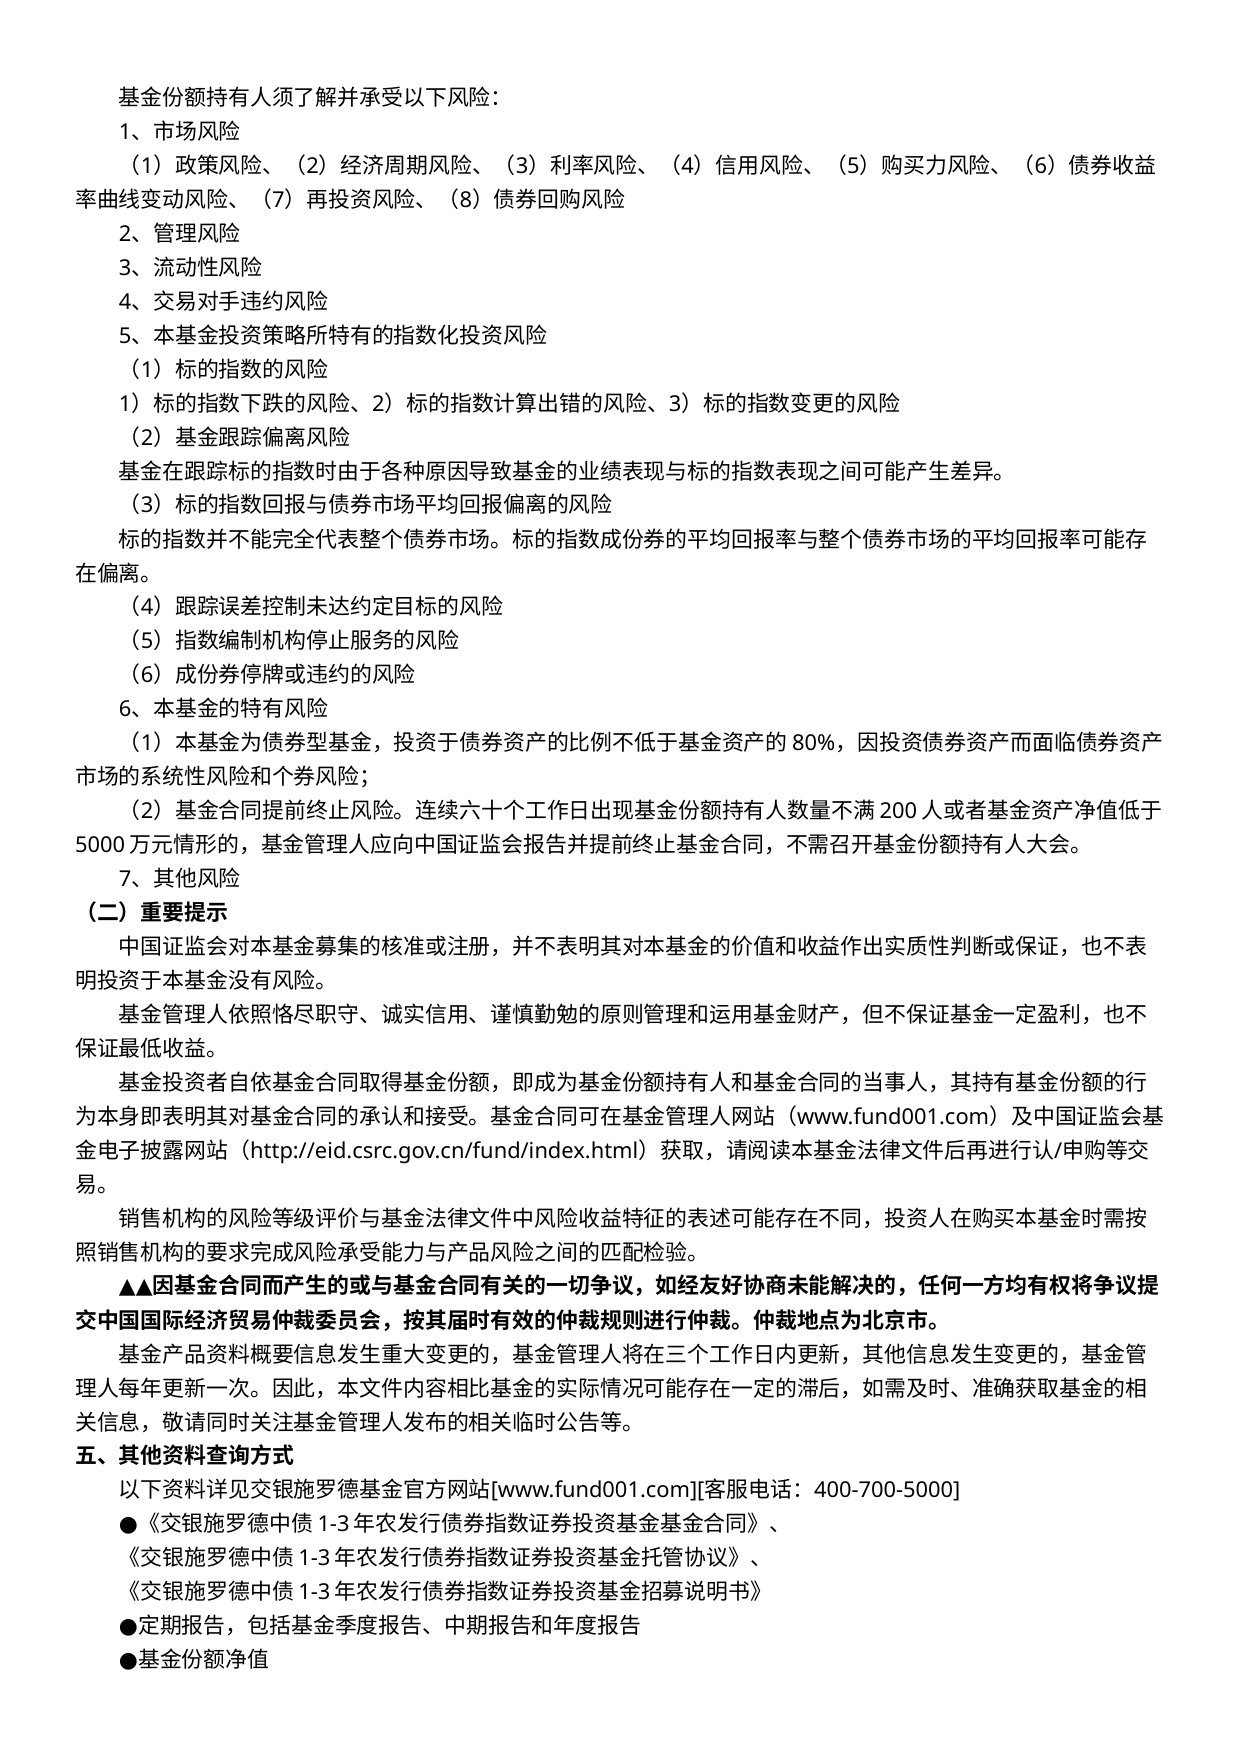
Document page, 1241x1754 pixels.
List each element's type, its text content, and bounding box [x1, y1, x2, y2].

text 中国证监会对本基金募集的核准或注册，并不表明其对本基金的价值和收益作出实质性判断或保证，也不表明投资于本基金没有风险。 [75, 928, 1165, 996]
text 5、本基金投资策略所特有的指数化投资风险 [75, 317, 1165, 351]
text 基金份额持有人须了解并承受以下风险： [75, 79, 1165, 113]
text （1）标的指数的风险 [75, 351, 1165, 384]
text 4、交易对手违约风险 [75, 283, 1165, 317]
text （5）指数编制机构停止服务的风险 [75, 622, 1165, 656]
text 基金管理人依照恪尽职守、诚实信用、谨慎勤勉的原则管理和运用基金财产，但不保证基金一定盈利，也不保证最低收益。 [75, 996, 1165, 1064]
text 1、市场风险 [75, 113, 1165, 147]
text 7、其他风险 [75, 860, 1165, 894]
text 销售机构的风险等级评价与基金法律文件中风险收益特征的表述可能存在不同，投资人在购买本基金时需按照销售机构的要求完成风险承受能力与产品风险之间的匹配检验。 [75, 1199, 1165, 1267]
text （1）政策风险、（2）经济周期风险、（3）利率风险、（4）信用风险、（5）购买力风险、（6）债券收益率曲线变动风险、（7）再投资风险、（8）债券回购风险 [75, 147, 1165, 215]
text 标的指数并不能完全代表整个债券市场。标的指数成份券的平均回报率与整个债券市场的平均回报率可能存在偏离。 [75, 520, 1165, 588]
text （3）标的指数回报与债券市场平均回报偏离的风险 [75, 486, 1165, 520]
text 6、本基金的特有风险 [75, 690, 1165, 724]
text 基金投资者自依基金合同取得基金份额，即成为基金份额持有人和基金合同的当事人，其持有基金份额的行为本身即表明其对基金合同的承认和接受。基金合同可在基金管理人网站（www.fund001.com）及中国证监会基金电子披露网站（http://eid.csrc.gov.cn/fund/index.html）获取，请阅读本基金法律文件后再进行认/申购等交易。 [75, 1064, 1165, 1199]
text 2、管理风险 [75, 215, 1165, 249]
text （2）基金合同提前终止风险。连续六十个工作日出现基金份额持有人数量不满200人或者基金资产净值低于5000万元情形的，基金管理人应向中国证监会报告并提前终止基金合同，不需召开基金份额持有人大会。 [75, 792, 1165, 860]
text ●基金份额净值 [75, 1641, 1165, 1675]
text 3、流动性风险 [75, 249, 1165, 283]
text ●《交银施罗德中债1-3年农发行债券指数证券投资基金基金合同》、 [75, 1505, 1165, 1539]
text 1）标的指数下跌的风险、2）标的指数计算出错的风险、3）标的指数变更的风险 [75, 384, 1165, 418]
text 五、其他资料查询方式 [75, 1437, 1165, 1471]
text ▲▲因基金合同而产生的或与基金合同有关的一切争议，如经友好协商未能解决的，任何一方均有权将争议提交中国国际经济贸易仲裁委员会，按其届时有效的仲裁规则进行仲裁。仲裁地点为北京市。 [75, 1267, 1165, 1335]
text （二）重要提示 [75, 894, 1165, 928]
text （6）成份券停牌或违约的风险 [75, 656, 1165, 690]
text （1）本基金为债券型基金，投资于债券资产的比例不低于基金资产的80%，因投资债券资产而面临债券资产市场的系统性风险和个券风险； [75, 724, 1165, 792]
text 基金产品资料概要信息发生重大变更的，基金管理人将在三个工作日内更新，其他信息发生变更的，基金管理人每年更新一次。因此，本文件内容相比基金的实际情况可能存在一定的滞后，如需及时、准确获取基金的相关信息，敬请同时关注基金管理人发布的相关临时公告等。 [75, 1335, 1165, 1437]
text 《交银施罗德中债1-3年农发行债券指数证券投资基金托管协议》、 [75, 1539, 1165, 1573]
text （4）跟踪误差控制未达约定目标的风险 [75, 588, 1165, 622]
text 以下资料详见交银施罗德基金官方网站[www.fund001.com][客服电话：400-700-5000] [75, 1471, 1165, 1505]
text ●定期报告，包括基金季度报告、中期报告和年度报告 [75, 1607, 1165, 1641]
text 《交银施罗德中债1-3年农发行债券指数证券投资基金招募说明书》 [75, 1573, 1165, 1607]
text 基金在跟踪标的指数时由于各种原因导致基金的业绩表现与标的指数表现之间可能产生差异。 [75, 452, 1165, 486]
text （2）基金跟踪偏离风险 [75, 418, 1165, 452]
